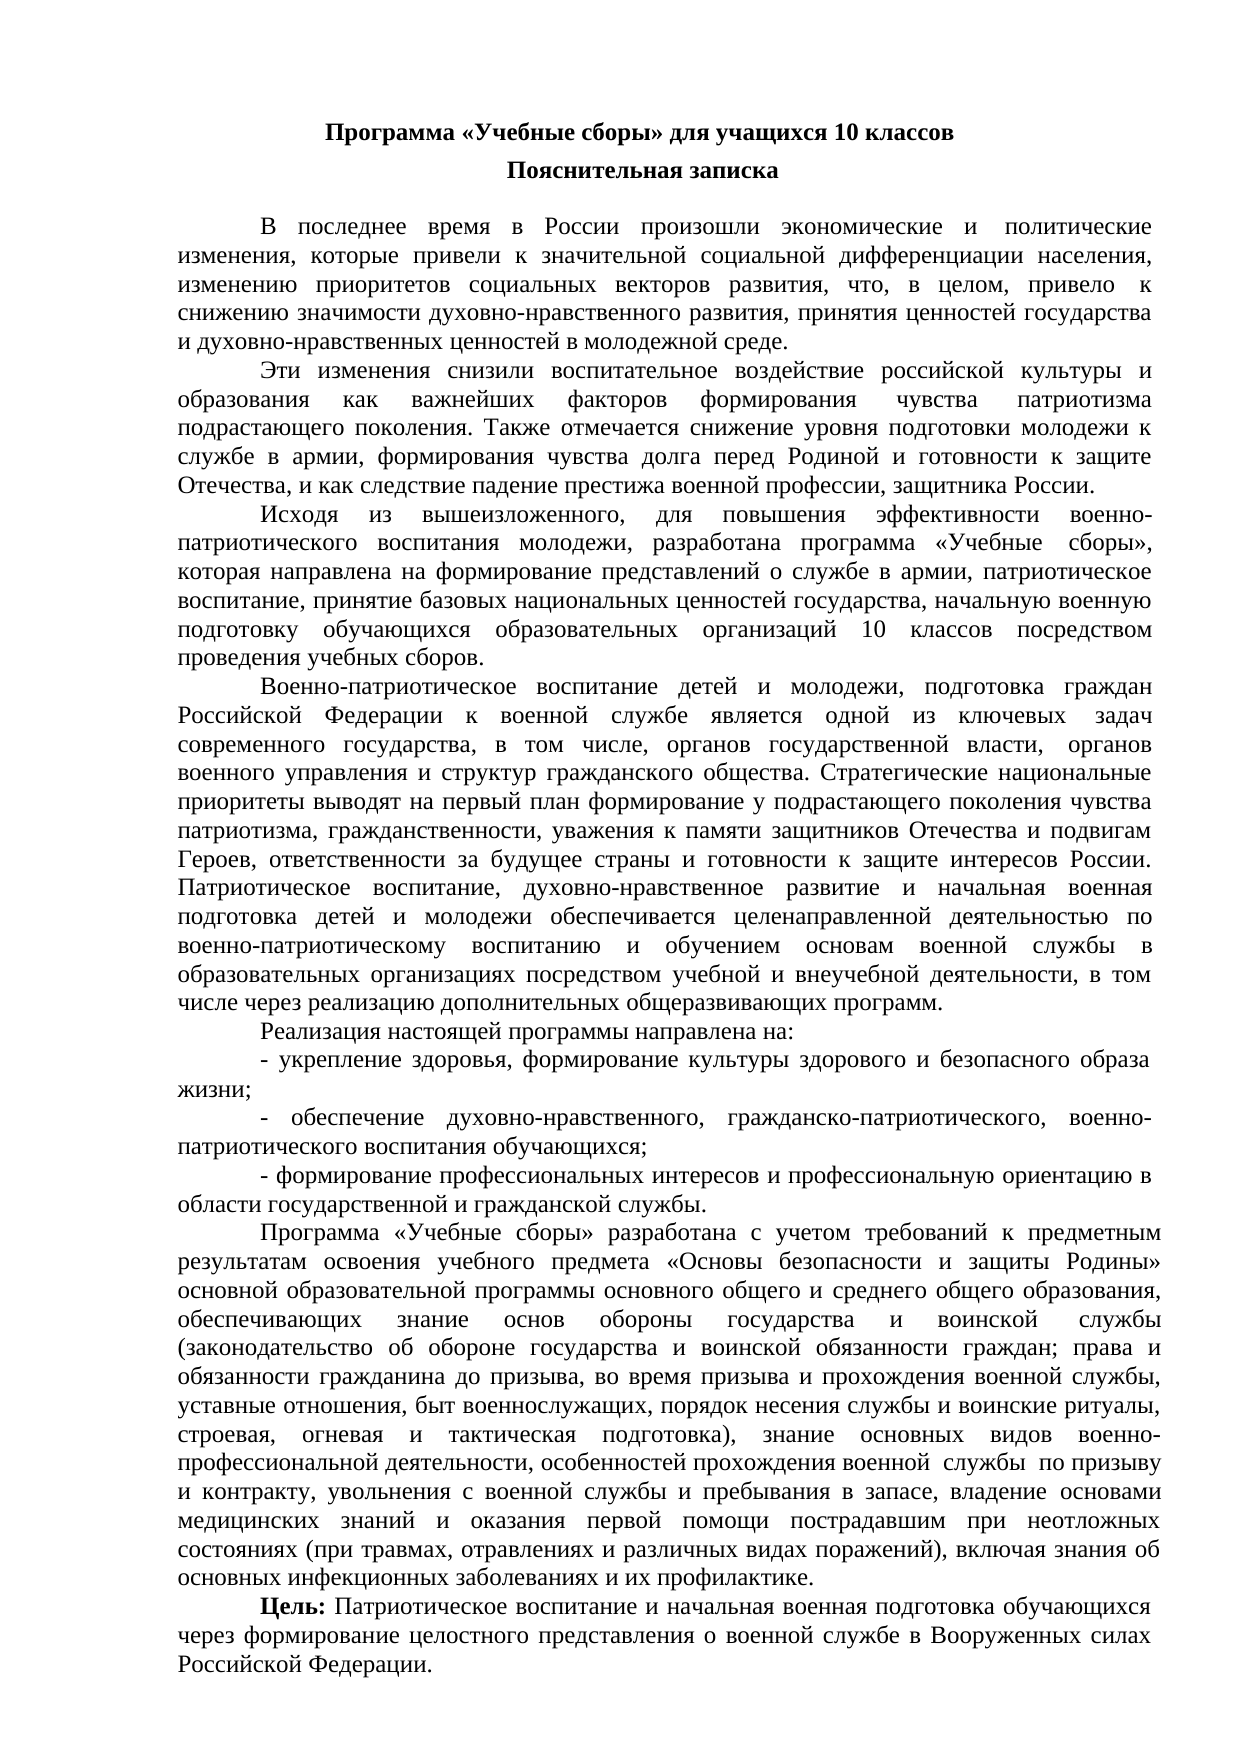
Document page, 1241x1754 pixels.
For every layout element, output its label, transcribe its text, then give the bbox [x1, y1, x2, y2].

subtitle Пояснительная записка [135, 155, 1144, 183]
text жизни; [177, 1074, 1219, 1102]
list обеспечение духовно-нравственного, гражданско-патриотического, военно- [260, 1102, 1219, 1131]
text Реализация настоящей программы направлена на: [260, 1016, 1219, 1045]
text Исходя из вышеизложенного, для повышения эффективности военно- патриотического воспитания молодежи, разработана программа «Учебные сборы», которая направлена на формирование представлений о службе в армии, патриотическое воспитание, принятие базовых национальных ценностей государства, начальную военную подготовку обучающихся образовательных организаций 10 классов посредством проведения учебных сборов. [177, 499, 1152, 671]
text Эти изменения снизили воспитательное воздействие российской культуры и образования как важнейших факторов формирования чувства патриотизма подрастающего поколения. Также отмечается снижение уровня подготовки молодежи к службе в армии, формирования чувства долга перед Родиной и готовности к защите Отечества, и как следствие падение престижа военной профессии, защитника России. [177, 355, 1152, 499]
text Программа «Учебные сборы» разработана с учетом требований к предметным результатам освоения учебного предмета «Основы безопасности и защиты Родины» основной образовательной программы основного общего и среднего общего образования, обеспечивающих знание основ обороны государства и воинской службы (законодательство об обороне государства и воинской обязанности граждан; права и обязанности гражданина до призыва, во время призыва и прохождения военной службы, уставные отношения, быт военнослужащих, порядок несения службы и воинские ритуалы, строевая, огневая и тактическая подготовка), знание основных видов военно- профессиональной деятельности, особенностей прохождения военной службы по призыву и контракту, увольнения с военной службы и пребывания в запасе, владение основами медицинских знаний и оказания первой помощи пострадавшим при неотложных состояниях (при травмах, отравлениях и различных видах поражений), включая знания об основных инфекционных заболеваниях и их профилактике. [177, 1217, 1161, 1591]
text В последнее время в России произошли экономические и политические изменения, которые привели к значительной социальной дифференциации населения, изменению приоритетов социальных векторов развития, что, в целом, привело к снижению значимости духовно-нравственного развития, принятия ценностей государства и духовно-нравственных ценностей в молодежной среде. [177, 211, 1152, 355]
text Цель: Патриотическое воспитание и начальная военная подготовка обучающихся через формирование целостного представления о военной службе в Вооруженных силах Российской Федерации. [177, 1591, 1152, 1677]
subtitle Программа «Учебные сборы» для учащихся 10 классов [135, 117, 1144, 145]
list укрепление здоровья, формирование культуры здорового и безопасного образа [260, 1045, 1219, 1074]
text Военно-патриотическое воспитание детей и молодежи, подготовка граждан Российской Федерации к военной службе является одной из ключевых задач современного государства, в том числе, органов государственной власти, органов военного управления и структур гражданского общества. Стратегические национальные приоритеты выводят на первый план формирование у подрастающего поколения чувства патриотизма, гражданственности, уважения к памяти защитников Отечества и подвигам Героев, ответственности за будущее страны и готовности к защите интересов России. Патриотическое воспитание, духовно-нравственное развитие и начальная военная подготовка детей и молодежи обеспечивается целенаправленной деятельностью по военно-патриотическому воспитанию и обучением основам военной службы в образовательных организациях посредством учебной и внеучебной деятельности, в том числе через реализацию дополнительных общеразвивающих программ. [177, 671, 1152, 1016]
text патриотического воспитания обучающихся; [177, 1131, 1219, 1160]
list формирование профессиональных интересов и профессиональную ориентацию в области государственной и гражданской службы. [177, 1160, 1152, 1217]
